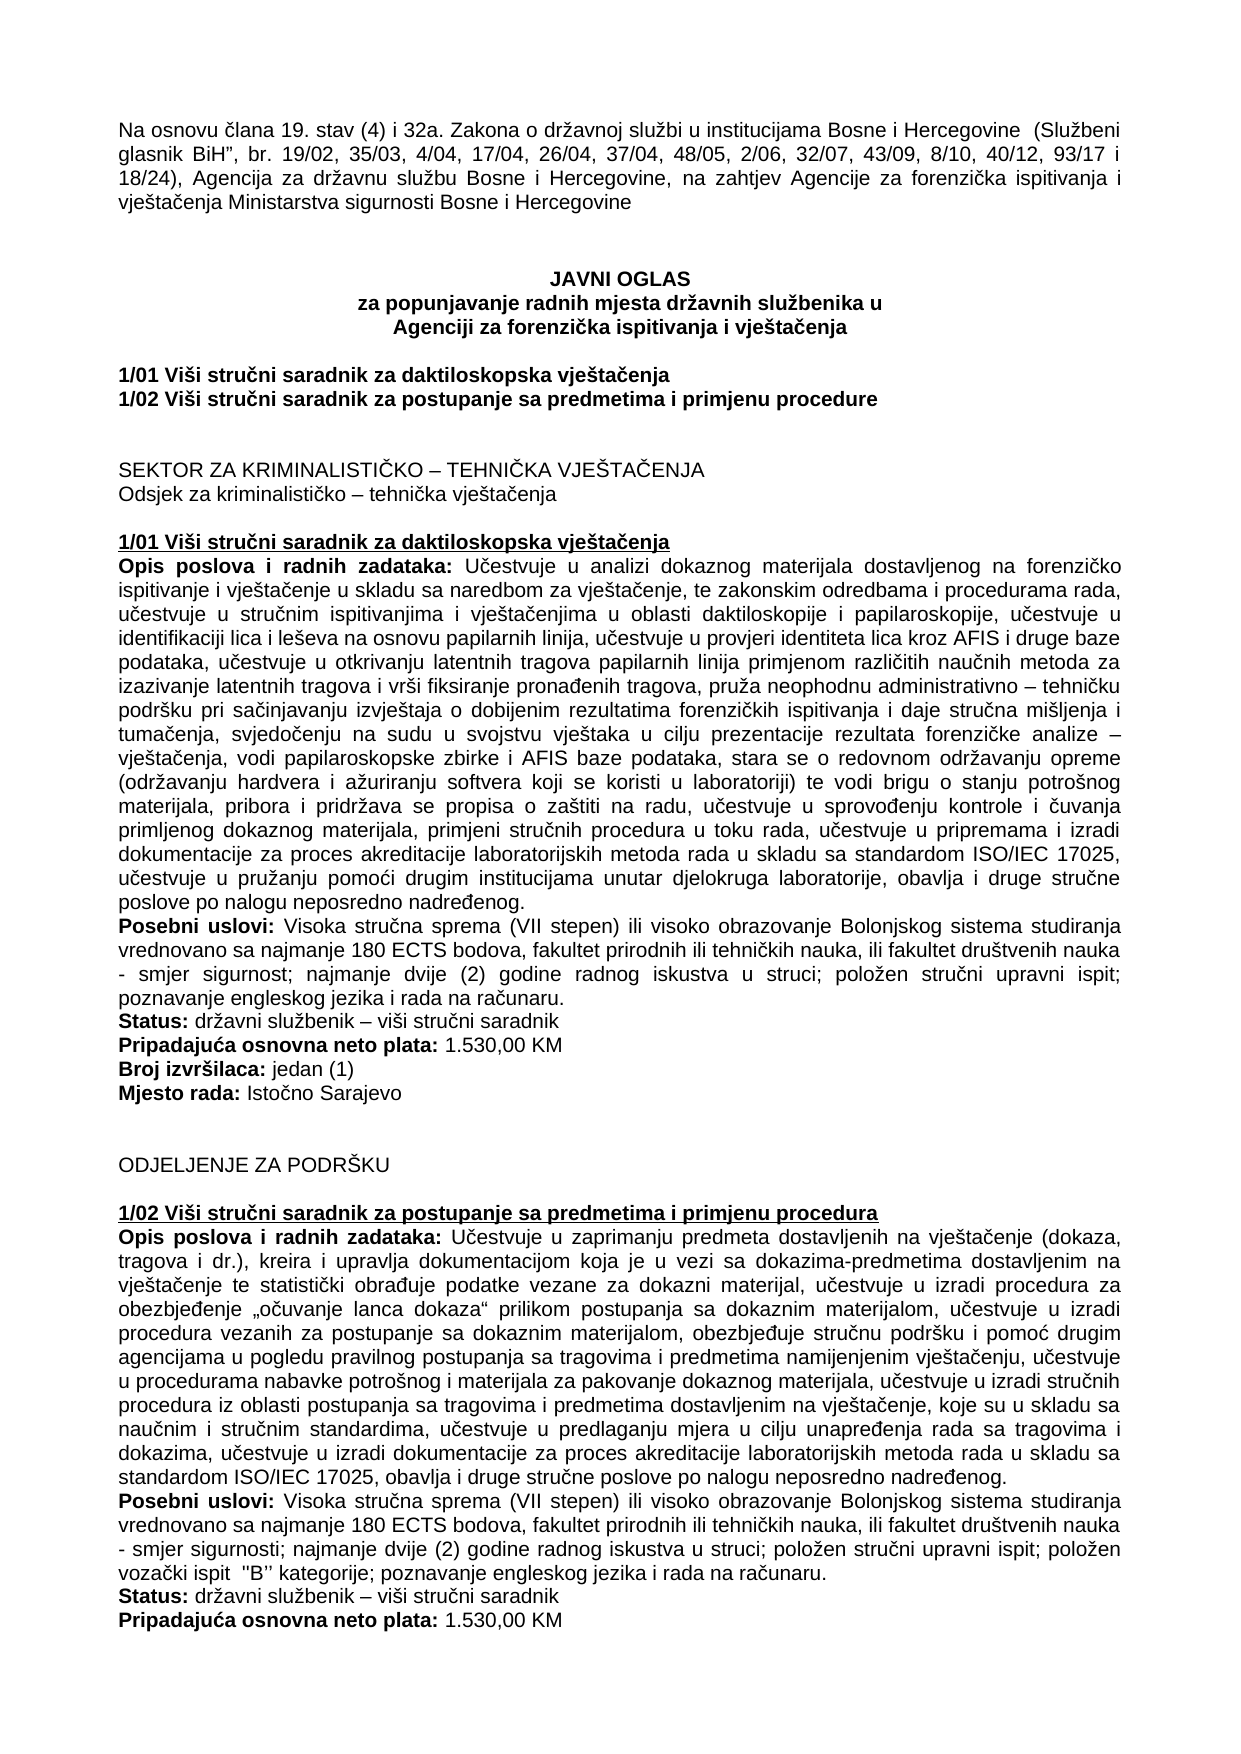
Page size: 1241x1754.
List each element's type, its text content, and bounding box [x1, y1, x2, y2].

text Broj izvršilaca: jedan (1) [118, 1057, 1122, 1081]
text 1/02 Viši stručni saradnik za postupanje sa predmetima i primjenu procedure [118, 386, 1122, 410]
text Posebni uslovi: Visoka stručna sprema (VII stepen) ili visoko obrazovanje Bolonjskog sistema studiranja vrednovano sa najmanje 180 ECTS bodova, fakultet prirodnih ili tehničkih nauka, ili fakultet društvenih nauka - smjer sigurnosti; najmanje dvije (2) godine radnog iskustva u struci; položen stručni upravni ispit; položen vozački ispit ''B’’ kategorije; poznavanje engleskog jezika i rada na računaru. [118, 1488, 1122, 1584]
text SEKTOR ZA KRIMINALISTIČKO – TEHNIČKA VJEŠTAČENJA [118, 458, 1122, 482]
text 1/01 Viši stručni saradnik za daktiloskopska vještačenja [118, 362, 1122, 386]
text Na osnovu člana 19. stav (4) i 32a. Zakona o državnoj službi u institucijama Bosne i Hercegovine (Službeni glasnik BiH”, br. 19/02, 35/03, 4/04, 17/04, 26/04, 37/04, 48/05, 2/06, 32/07, 43/09, 8/10, 40/12, 93/17 i 18/24), Agencija za državnu službu Bosne i Hercegovine, na zahtjev Agencije za forenzička ispitivanja i vještačenja Ministarstva sigurnosti Bosne i Hercegovine [118, 118, 1122, 214]
text Pripadajuća osnovna neto plata: 1.530,00 KM [118, 1033, 1122, 1057]
text Mjesto rada: Istočno Sarajevo [118, 1081, 1122, 1105]
text Opis poslova i radnih zadataka: Učestvuje u zaprimanju predmeta dostavljenih na vještačenje (dokaza, tragova i dr.), kreira i upravlja dokumentacijom koja je u vezi sa dokazima-predmetima dostavljenim na vještačenje te statistički obrađuje podatke vezane za dokazni materijal, učestvuje u izradi procedura za obezbjeđenje „očuvanje lanca dokaza“ prilikom postupanja sa dokaznim materijalom, učestvuje u izradi procedura vezanih za postupanje sa dokaznim materijalom, obezbjeđuje stručnu podršku i pomoć drugim agencijama u pogledu pravilnog postupanja sa tragovima i predmetima namijenjenim vještačenju, učestvuje u procedurama nabavke potrošnog i materijala za pakovanje dokaznog materijala, učestvuje u izradi stručnih procedura iz oblasti postupanja sa tragovima i predmetima dostavljenim na vještačenje, koje su u skladu sa naučnim i stručnim standardima, učestvuje u predlaganju mjera u cilju unapređenja rada sa tragovima i dokazima, učestvuje u izradi dokumentacije za proces akreditacije laboratorijskih metoda rada u skladu sa standardom ISO/IEC 17025, obavlja i druge stručne poslove po nalogu neposredno nadređenog. [118, 1225, 1122, 1488]
text ODJELJENJE ZA PODRŠKU [118, 1153, 1122, 1177]
text Opis poslova i radnih zadataka: Učestvuje u analizi dokaznog materijala dostavljenog na forenzičko ispitivanje i vještačenje u skladu sa naredbom za vještačenje, te zakonskim odredbama i procedurama rada, učestvuje u stručnim ispitivanjima i vještačenjima u oblasti daktiloskopije i papilaroskopije, učestvuje u identifikaciji lica i leševa na osnovu papilarnih linija, učestvuje u provjeri identiteta lica kroz AFIS i druge baze podataka, učestvuje u otkrivanju latentnih tragova papilarnih linija primjenom različitih naučnih metoda za izazivanje latentnih tragova i vrši fiksiranje pronađenih tragova, pruža neophodnu administrativno – tehničku podršku pri sačinjavanju izvještaja o dobijenim rezultatima forenzičkih ispitivanja i daje stručna mišljenja i tumačenja, svjedočenju na sudu u svojstvu vještaka u cilju prezentacije rezultata forenzičke analize – vještačenja, vodi papilaroskopske zbirke i AFIS baze podataka, stara se o redovnom održavanju opreme (održavanju hardvera i ažuriranju softvera koji se koristi u laboratoriji) te vodi brigu o stanju potrošnog materijala, pribora i pridržava se propisa o zaštiti na radu, učestvuje u sprovođenju kontrole i čuvanja primljenog dokaznog materijala, primjeni stručnih procedura u toku rada, učestvuje u pripremama i izradi dokumentacije za proces akreditacije laboratorijskih metoda rada u skladu sa standardom ISO/IEC 17025, učestvuje u pružanju pomoći drugim institucijama unutar djelokruga laboratorije, obavlja i druge stručne poslove po nalogu neposredno nadređenog. [118, 554, 1122, 913]
text JAVNI OGLAS [118, 267, 1122, 291]
text Posebni uslovi: Visoka stručna sprema (VII stepen) ili visoko obrazovanje Bolonjskog sistema studiranja vrednovano sa najmanje 180 ECTS bodova, fakultet prirodnih ili tehničkih nauka, ili fakultet društvenih nauka - smjer sigurnost; najmanje dvije (2) godine radnog iskustva u struci; položen stručni upravni ispit; poznavanje engleskog jezika i rada na računaru. [118, 913, 1122, 1009]
text 1/01 Viši stručni saradnik za daktiloskopska vještačenja [118, 530, 1122, 554]
text Agenciji za forenzička ispitivanja i vještačenja [118, 314, 1122, 338]
text 1/02 Viši stručni saradnik za postupanje sa predmetima i primjenu procedura [118, 1201, 1122, 1225]
text Pripadajuća osnovna neto plata: 1.530,00 KM [118, 1608, 1122, 1632]
text Status: državni službenik – viši stručni saradnik [118, 1009, 1122, 1033]
text Status: državni službenik – viši stručni saradnik [118, 1584, 1122, 1608]
text za popunjavanje radnih mjesta državnih službenika u [118, 291, 1122, 314]
text Odsjek za kriminalističko – tehnička vještačenja [118, 482, 1122, 506]
